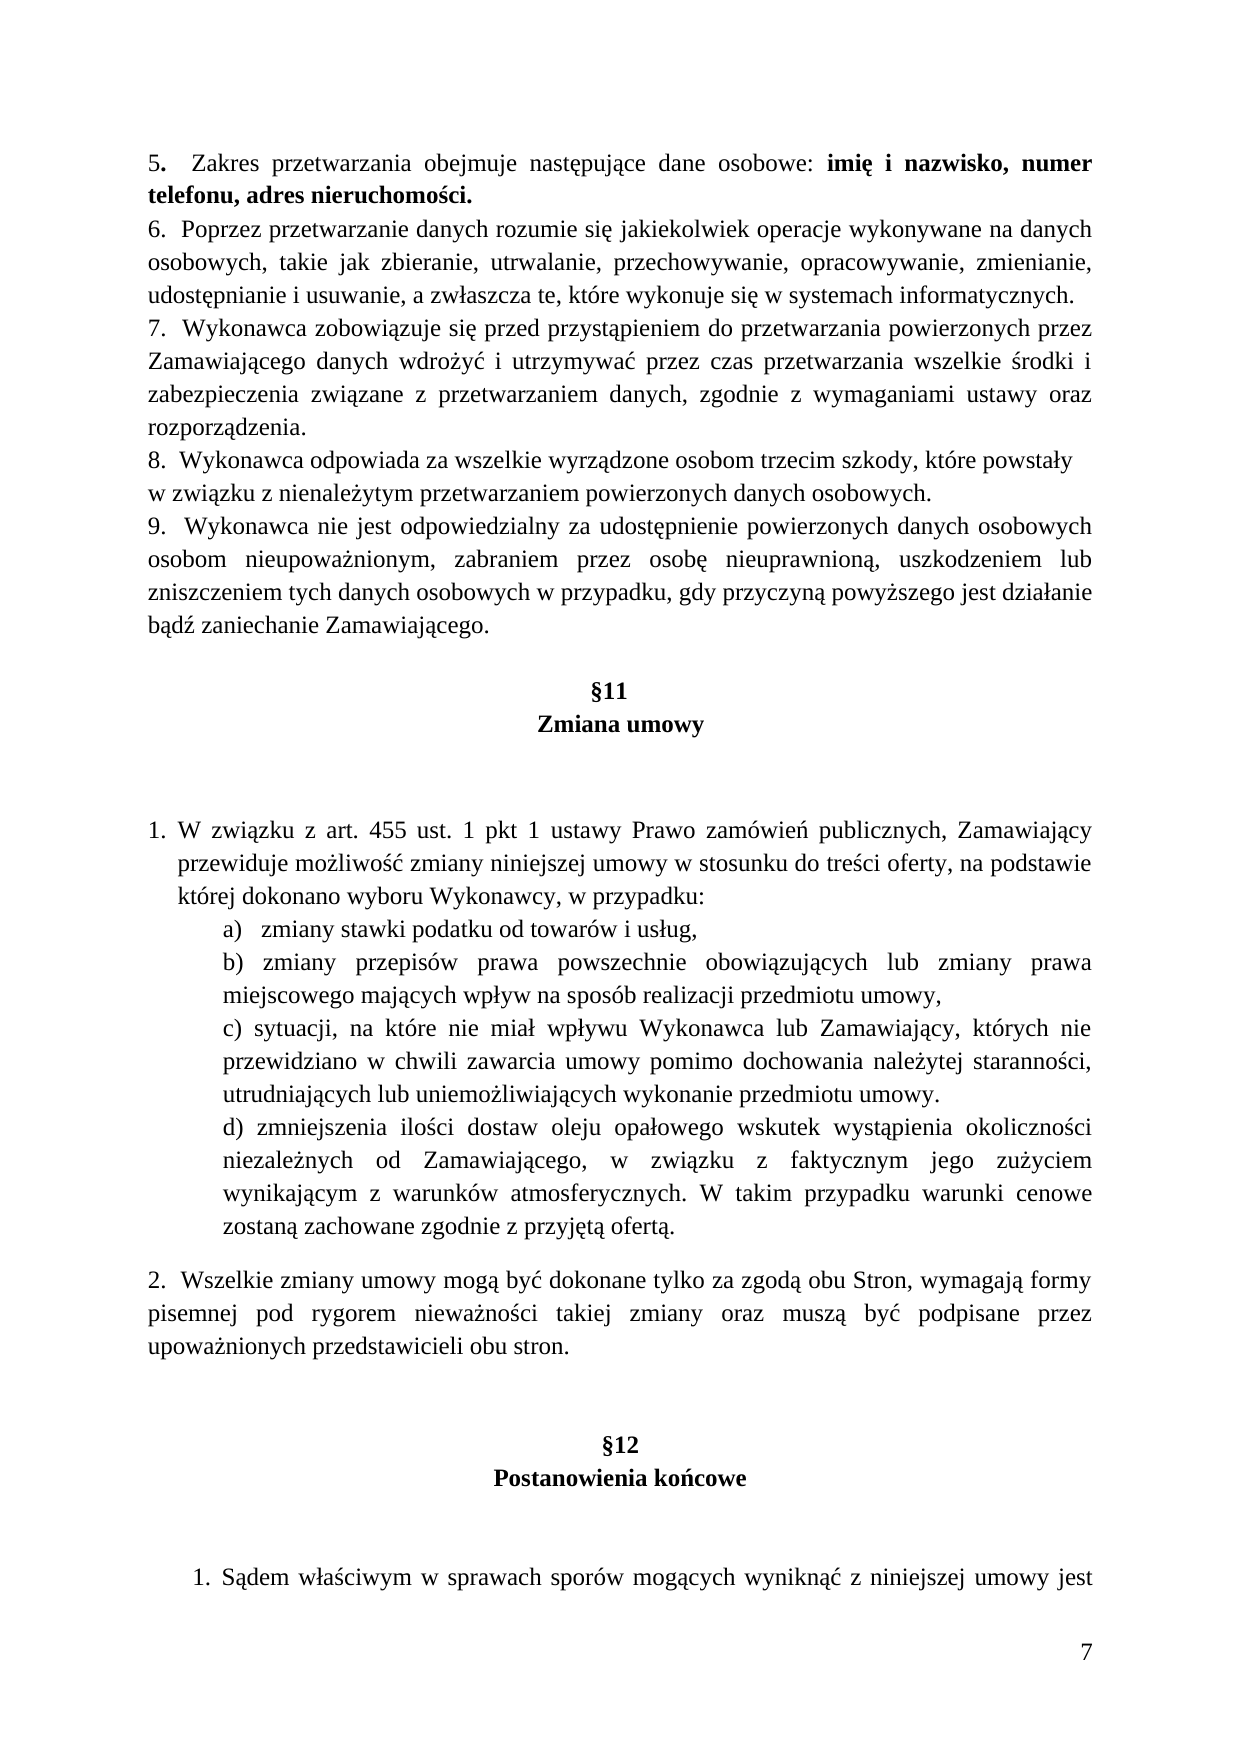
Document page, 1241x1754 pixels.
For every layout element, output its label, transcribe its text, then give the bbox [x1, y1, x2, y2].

text Zmiana umowy [148, 709, 1093, 738]
text 6. Poprzez przetwarzanie danych rozumie się jakiekolwiek operacje wykonywane na danych osobowych, takie jak zbieranie, utrwalanie, przechowywanie, opracowywanie, zmienianie, udostępnianie i usuwanie, a zwłaszcza te, które wykonuje się w systemach informatycznych. [148, 275, 1093, 308]
list Sądem właściwym w sprawach sporów mogących wyniknąć z niniejszej umowy jest sąd właściwy miejscowo dla siedziby Zamawiającego. [148, 1562, 1094, 1591]
text §11 [516, 676, 1093, 705]
text 9. Wykonawca nie jest odpowiedzialny za udostępnienie powierzonych danych osobowych osobom nieupoważnionym, zabraniem przez osobę nieuprawnioną, uszkodzeniem lub zniszczeniem tych danych osobowych w przypadku, gdy przyczyną powyższego jest działanie bądź zaniechanie Zamawiającego. [148, 511, 1093, 639]
text 8. Wykonawca odpowiada za wszelkie wyrządzone osobom trzecim szkody, które powstały w związku z nienależytym przetwarzaniem powierzonych danych osobowych. [148, 445, 1093, 507]
text Postanowienia końcowe [148, 1463, 1093, 1492]
list d) zmniejszenia ilości dostaw oleju opałowego wskutek wystąpienia okoliczności niezależnych od Zamawiającego, w związku z faktycznym jego zużyciem wynikającym z warunków atmosferycznych. W takim przypadku warunki cenowe zostaną zachowane zgodnie z przyjętą ofertą. [223, 1112, 1093, 1240]
list W związku z art. 455 ust. 1 pkt 1 ustawy Prawo zamówień publicznych, Zamawiający przewiduje możliwość zmiany niniejszej umowy w stosunku do treści oferty, na podstawie której dokonano wyboru Wykonawcy, w przypadku: [148, 815, 1093, 909]
text §12 [148, 1430, 1093, 1459]
text 5. Zakres przetwarzania obejmuje następujące dane osobowe: imię i nazwisko, numer telefonu, adres nieruchomości. [148, 148, 1093, 209]
list b) zmiany przepisów prawa powszechnie obowiązujących lub zmiany prawa miejscowego mających wpływ na sposób realizacji przedmiotu umowy, [223, 947, 1093, 1009]
list a) zmiany stawki podatku od towarów i usług, [223, 914, 1093, 943]
text 7. Wykonawca zobowiązuje się przed przystąpieniem do przetwarzania powierzonych przez Zamawiającego danych wdrożyć i utrzymywać przez czas przetwarzania wszelkie środki i zabezpieczenia związane z przetwarzaniem danych, zgodnie z wymaganiami ustawy oraz rozporządzenia. [148, 313, 1093, 441]
list c) sytuacji, na które nie miał wpływu Wykonawca lub Zamawiający, których nie przewidziano w chwili zawarcia umowy pomimo dochowania należytej staranności, utrudniających lub uniemożliwiających wykonanie przedmiotu umowy. [223, 1013, 1093, 1108]
text 2. Wszelkie zmiany umowy mogą być dokonane tylko za zgodą obu Stron, wymagają formy pisemnej pod rygorem nieważności takiej zmiany oraz muszą być podpisane przez upoważnionych przedstawicieli obu stron. [148, 1265, 1093, 1360]
text 6. Poprzez przetwarzanie danych rozumie się jakiekolwiek operacje wykonywane na danych osobowych, takie jak zbieranie, utrwalanie, przechowywanie, opracowywanie, zmienianie, udostępnianie i usuwanie, a zwłaszcza te, które wykonuje się w systemach informatycznych. [148, 214, 1093, 247]
